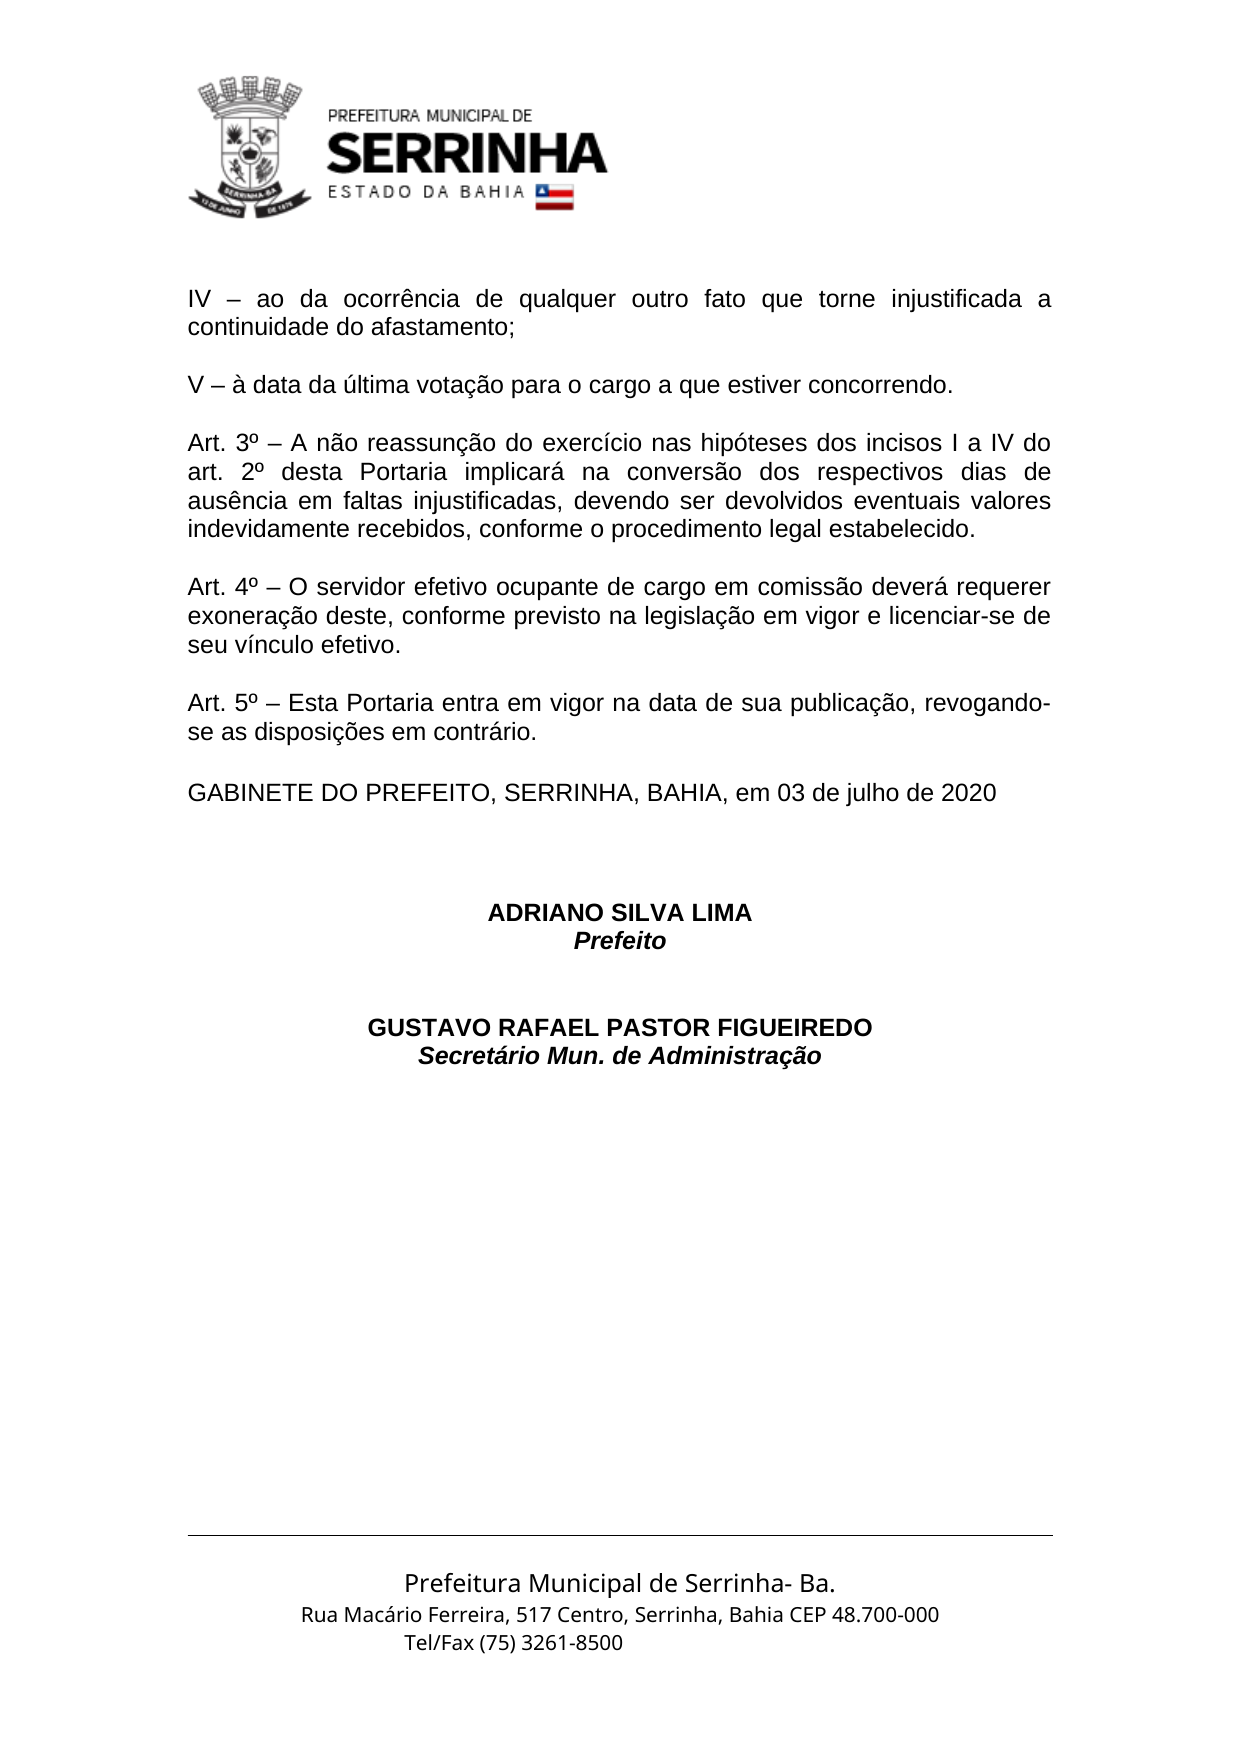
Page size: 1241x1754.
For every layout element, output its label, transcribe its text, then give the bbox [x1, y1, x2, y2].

text Secretário Mun. de Administração [187, 1041, 1053, 1070]
text Art. 4º – O servidor efetivo ocupante de cargo em comissão deverá requerer exoneração deste, conforme previsto na legislação em vigor e licenciar-se de seu vínculo efetivo. [187, 572, 1053, 659]
text GABINETE DO PREFEITO, SERRINHA, BAHIA, em 03 de julho de 2020 [187, 778, 1053, 807]
text IV – ao da ocorrência de qualquer outro fato que torne injustificada a continuidade do afastamento; [187, 284, 1053, 341]
text GUSTAVO RAFAEL PASTOR FIGUEIREDO [187, 1013, 1053, 1041]
text Art. 5º – Esta Portaria entra em vigor na data de sua publicação, revogando-se as disposições em contrário. [187, 688, 1053, 745]
text ADRIANO SILVA LIMA [187, 898, 1053, 926]
text Art. 3º – A não reassunção do exercício nas hipóteses dos incisos I a IV do art. 2º desta Portaria implicará na conversão dos respectivos dias de ausência em faltas injustificadas, devendo ser devolvidos eventuais valores indevidamente recebidos, conforme o procedimento legal estabelecido. [187, 428, 1053, 543]
text V – à data da última votação para o cargo a que estiver concorrendo. [187, 370, 1053, 399]
text Prefeito [187, 926, 1053, 955]
picture [187, 73, 609, 222]
